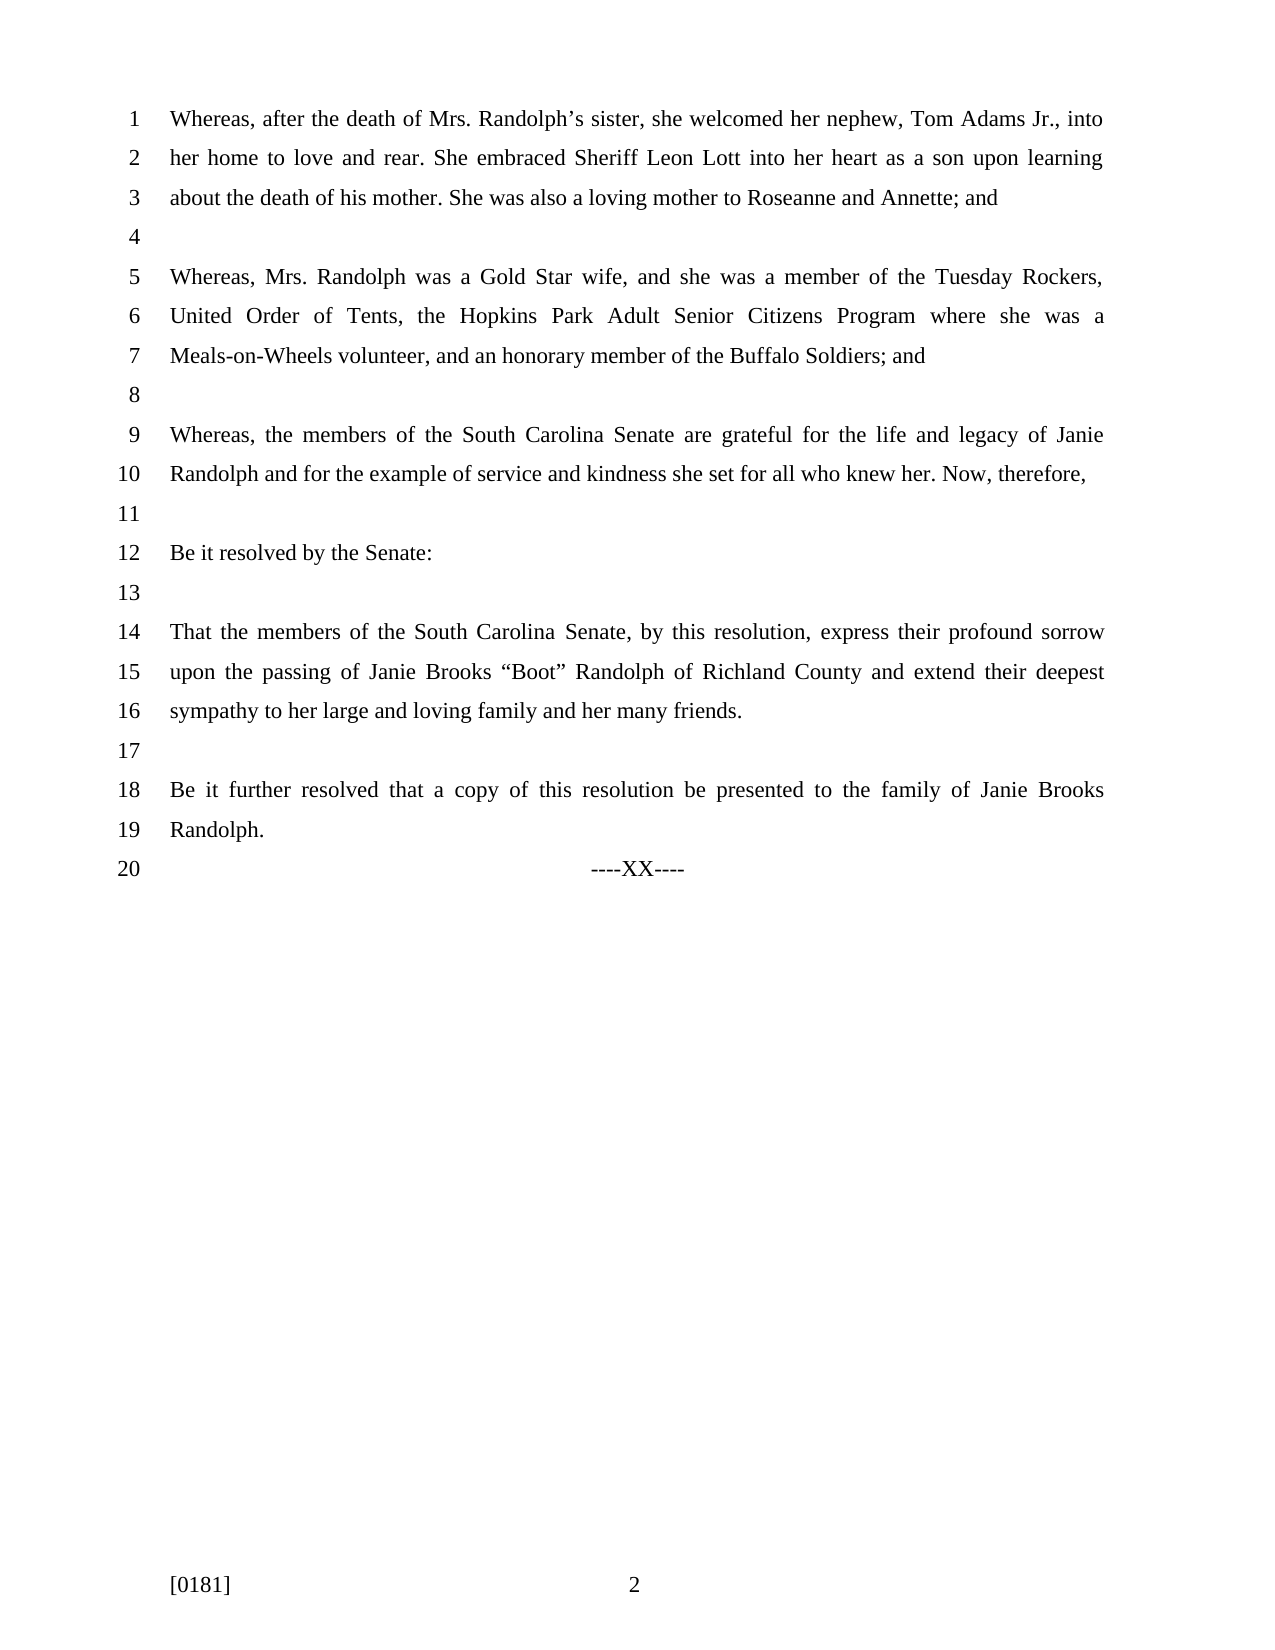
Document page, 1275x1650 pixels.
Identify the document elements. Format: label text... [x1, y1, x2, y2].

text Be it further resolved that a copy of this resolution be presented to the family of Janie Brooks Randolph. [169, 776, 1106, 842]
text Whereas, Mrs. Randolph was a Gold Star wife, and she was a member of the Tuesday Rockers, United Order of Tents, the Hopkins Park Adult Senior Citizens Program where she was a Meals‑on‑Wheels volunteer, and an honorary member of the Buffalo Soldiers; and [169, 263, 1106, 368]
text That the members of the South Carolina , by this resolution, express their profound sorrow upon the passing of Janie Brooks “Boot” Randolph of Richland County and extend their deepest sympathy to her large and loving family and her many friends. [169, 618, 1106, 723]
text ----XX---- [169, 855, 1106, 881]
text Whereas, after the death of Mrs. Randolph’s sister, she welcomed her nephew, Tom Adams Jr., into her home to love and rear. She embraced Sheriff Leon Lott into her heart as a son upon learning about the death of his mother. She was also a loving mother to Roseanne and Annette; and [169, 105, 1106, 210]
text Be it resolved by the : [169, 539, 1106, 566]
text Whereas, the members of the South Carolina Senate are grateful for the life and legacy of Janie Randolph and for the example of service and kindness she set for all who knew her. Now, therefore, [169, 421, 1106, 487]
